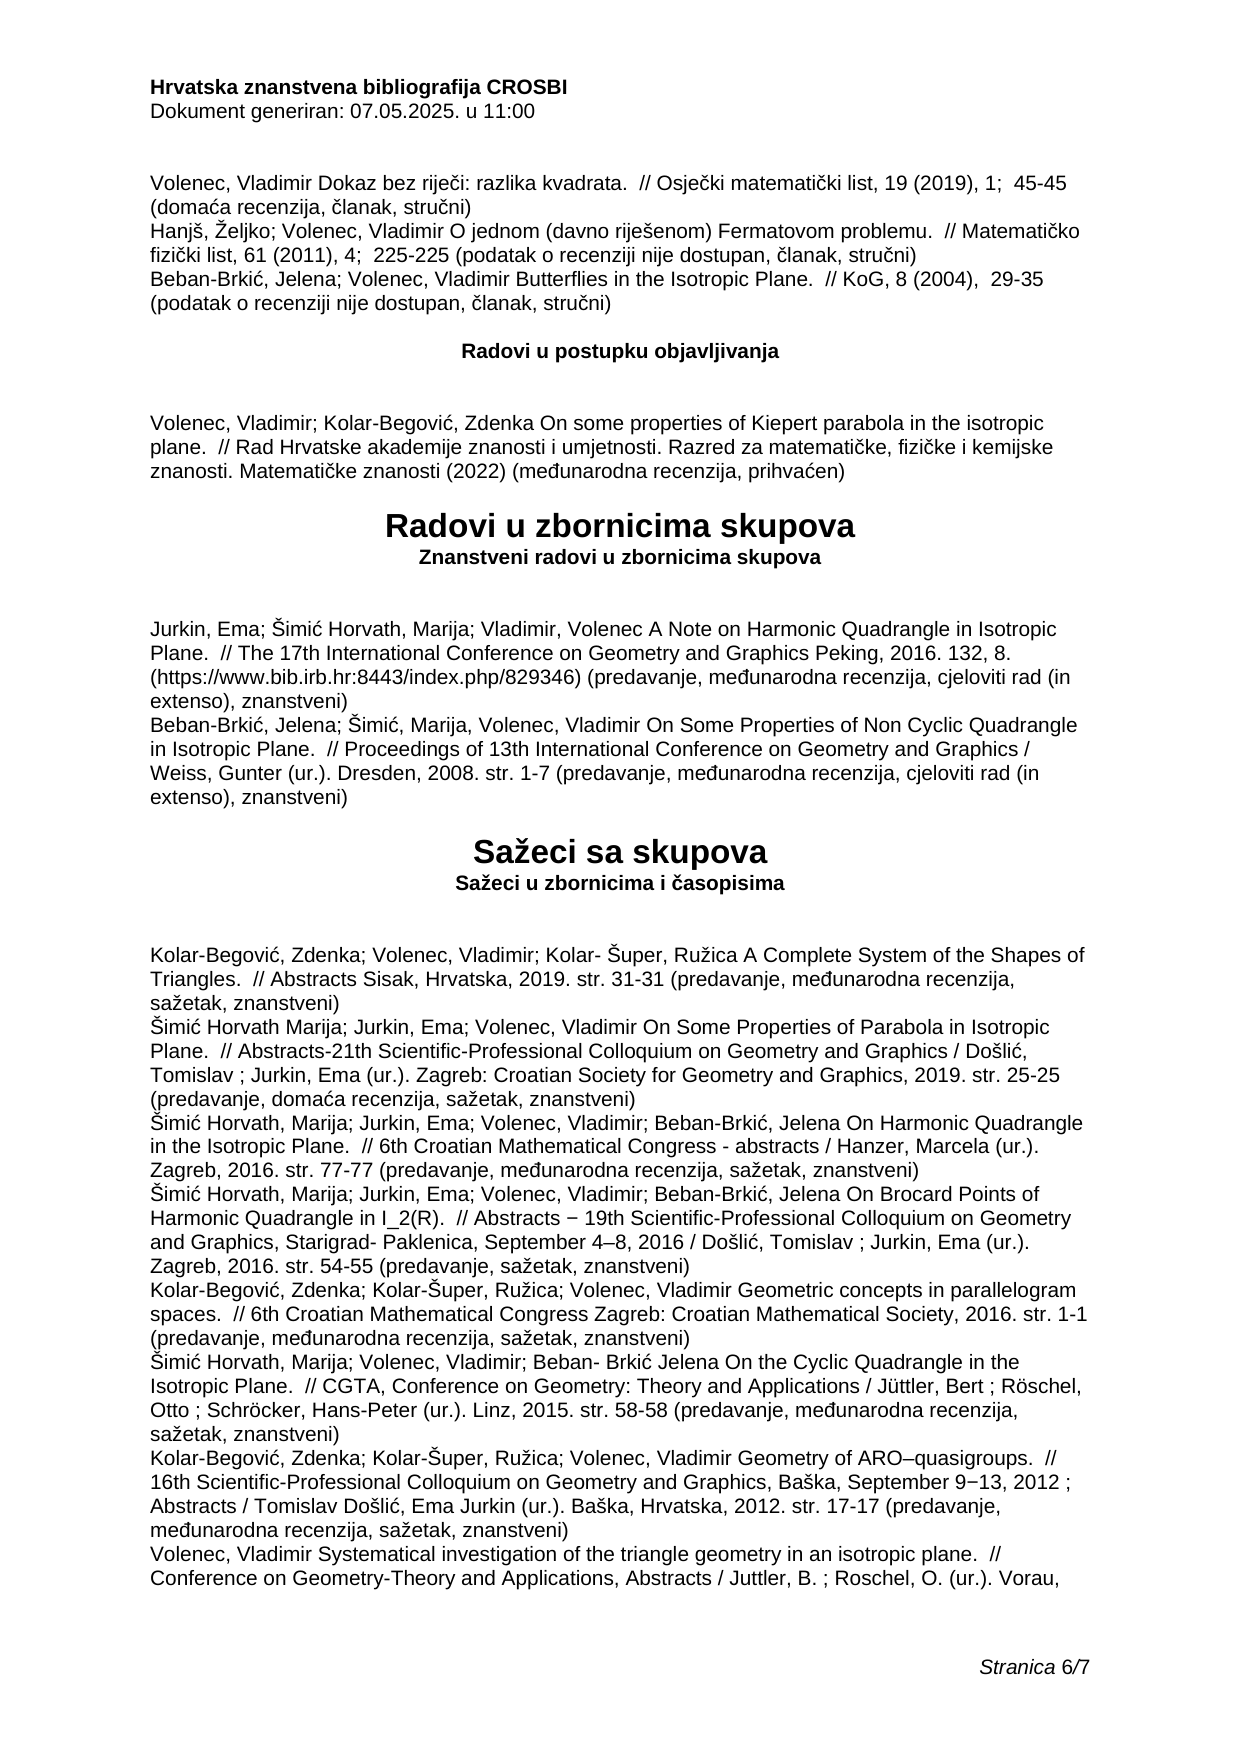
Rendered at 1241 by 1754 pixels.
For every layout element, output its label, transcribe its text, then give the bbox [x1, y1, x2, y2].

text Beban-Brkić, Jelena; Volenec, Vladimir [150, 267, 1090, 315]
text Beban-Brkić, Jelena; Šimić, Marija, Volenec, Vladimir [150, 713, 1090, 808]
text Jurkin, Ema; Šimić Horvath, Marija; Vladimir, Volenec [150, 617, 1090, 713]
text Šimić Horvath Marija; Jurkin, Ema; Volenec, Vladimir [150, 1014, 1090, 1110]
subtitle Radovi u postupku objavljivanja [150, 339, 1090, 363]
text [150, 1446, 1090, 1542]
text Hanjš, Željko; Volenec, Vladimir [150, 219, 1090, 267]
subtitle Sažeci sa skupova [150, 832, 1090, 871]
subtitle Znanstveni radovi u zbornicima skupova [150, 545, 1090, 569]
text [150, 1278, 1090, 1350]
text Volenec, Vladimir; Kolar-Begović, Zdenka [150, 411, 1090, 482]
text Volenec, Vladimir [150, 171, 1090, 219]
text Kolar-Begović, Zdenka; Volenec, Vladimir; Kolar- Šuper, Ružica [150, 943, 1090, 1014]
text Šimić Horvath, Marija; Volenec, Vladimir; Beban- Brkić Jelena [150, 1350, 1090, 1446]
text Volenec, Vladimir [150, 1542, 1090, 1589]
text Šimić Horvath, Marija; Jurkin, Ema; Volenec, Vladimir; Beban-Brkić, Jelena [150, 1182, 1090, 1278]
subtitle Radovi u zbornicima skupova [150, 506, 1090, 545]
subtitle Sažeci u zbornicima i časopisima [150, 871, 1090, 895]
text Šimić Horvath, Marija; Jurkin, Ema; Volenec, Vladimir; Beban-Brkić, Jelena [150, 1110, 1090, 1182]
